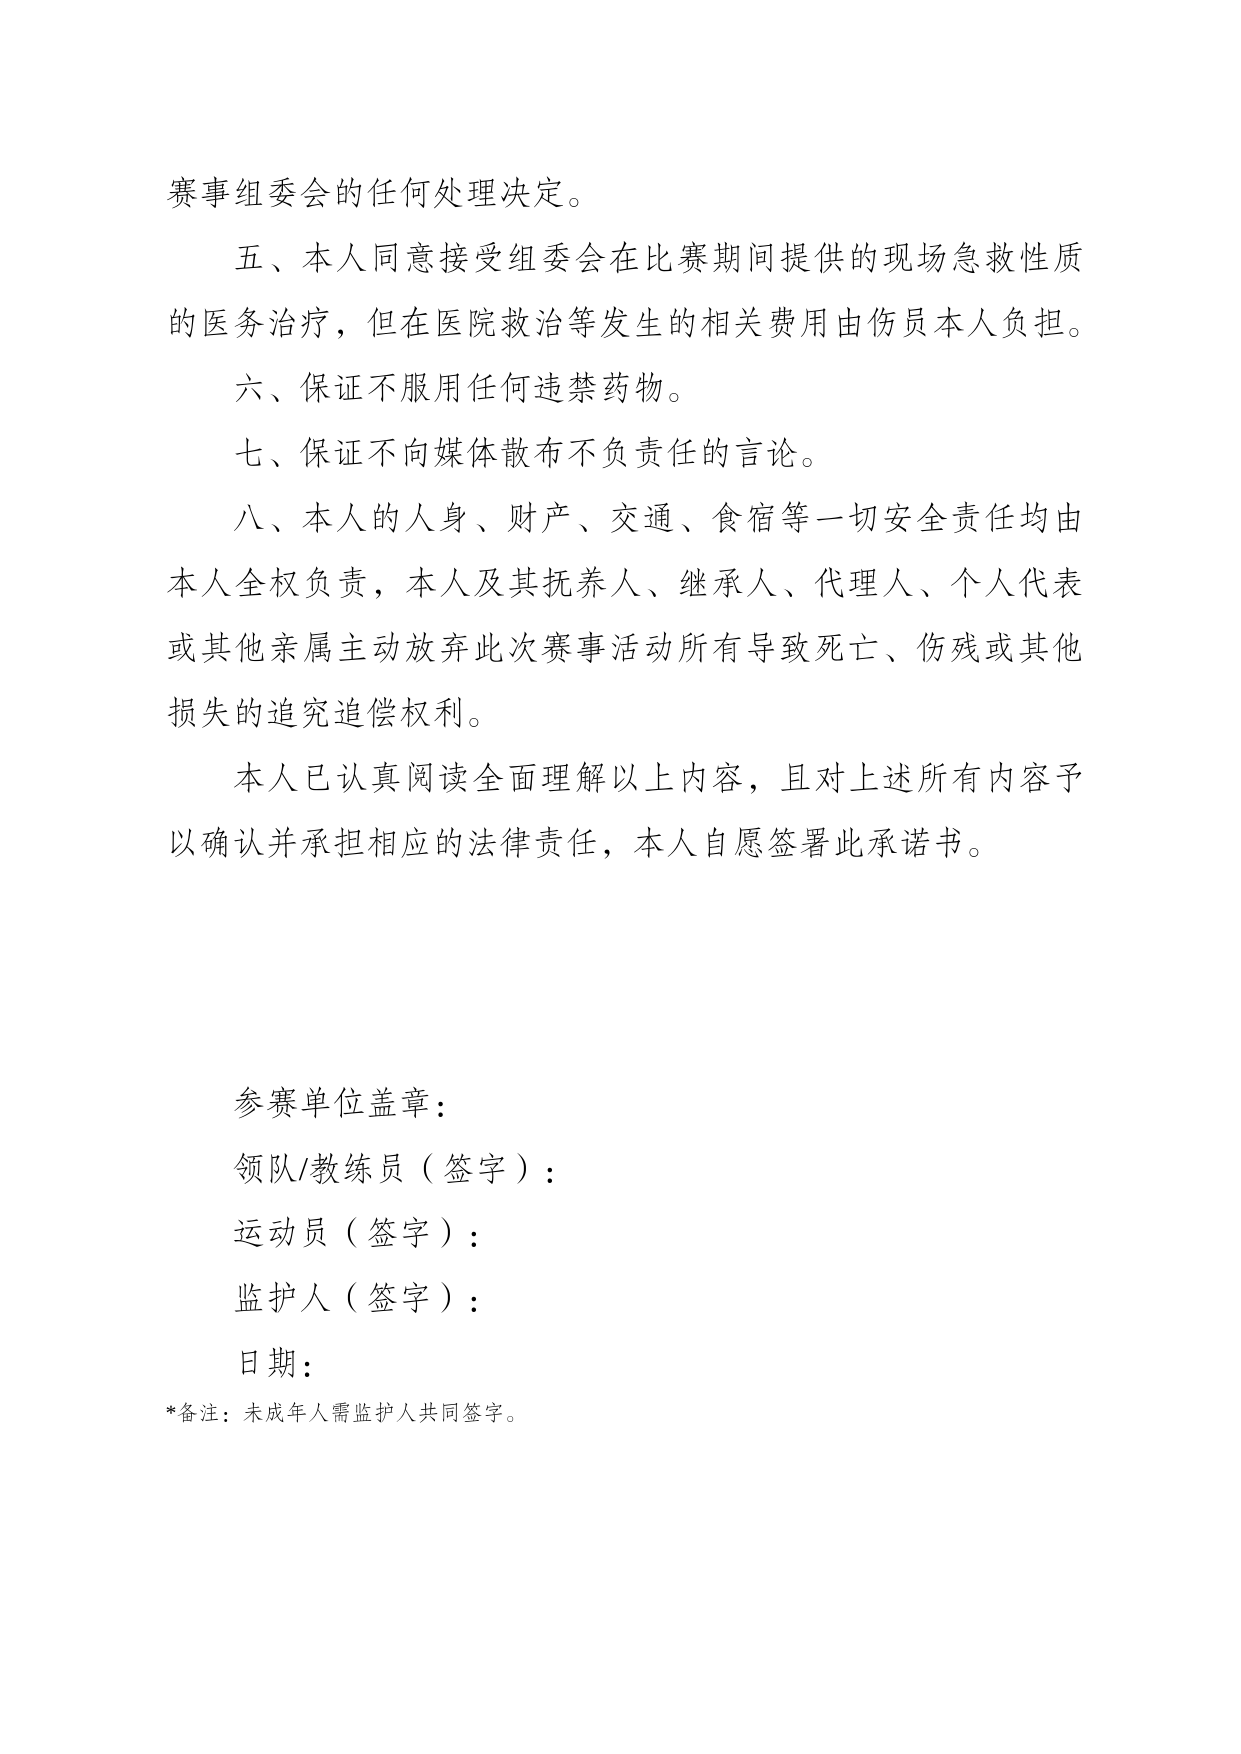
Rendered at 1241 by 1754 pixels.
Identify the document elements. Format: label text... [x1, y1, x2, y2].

text 运动员（签字）： [165, 1202, 1087, 1267]
text 五、本人同意接受组委会在比赛期间提供的现场急救性质的医务治疗，但在医院救治等发生的相关费用由伤员本人负担。 [165, 227, 1087, 357]
text 本人已认真阅读全面理解以上内容，且对上述所有内容予以确认并承担相应的法律责任，本人自愿签署此承诺书。 [165, 747, 1087, 877]
text 监护人（签字）： [165, 1267, 1087, 1332]
text 日期： [165, 1332, 1087, 1397]
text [165, 162, 1087, 227]
text 领队/教练员（签字）： [165, 1137, 1087, 1202]
text 八、本人的人身、财产、交通、食宿等一切安全责任均由本人全权负责，本人及其抚养人、继承人、代理人、个人代表或其他亲属主动放弃此次赛事活动所有导致死亡、伤残或其他损失的追究追偿权利。 [165, 487, 1087, 747]
text 参赛单位盖章： [165, 1072, 1087, 1137]
text 六、保证不服用任何违禁药物。 [165, 357, 1087, 422]
text *备注：未成年人需监护人共同签字。 [165, 1397, 1087, 1429]
text 七、保证不向媒体散布不负责任的言论。 [165, 422, 1087, 487]
